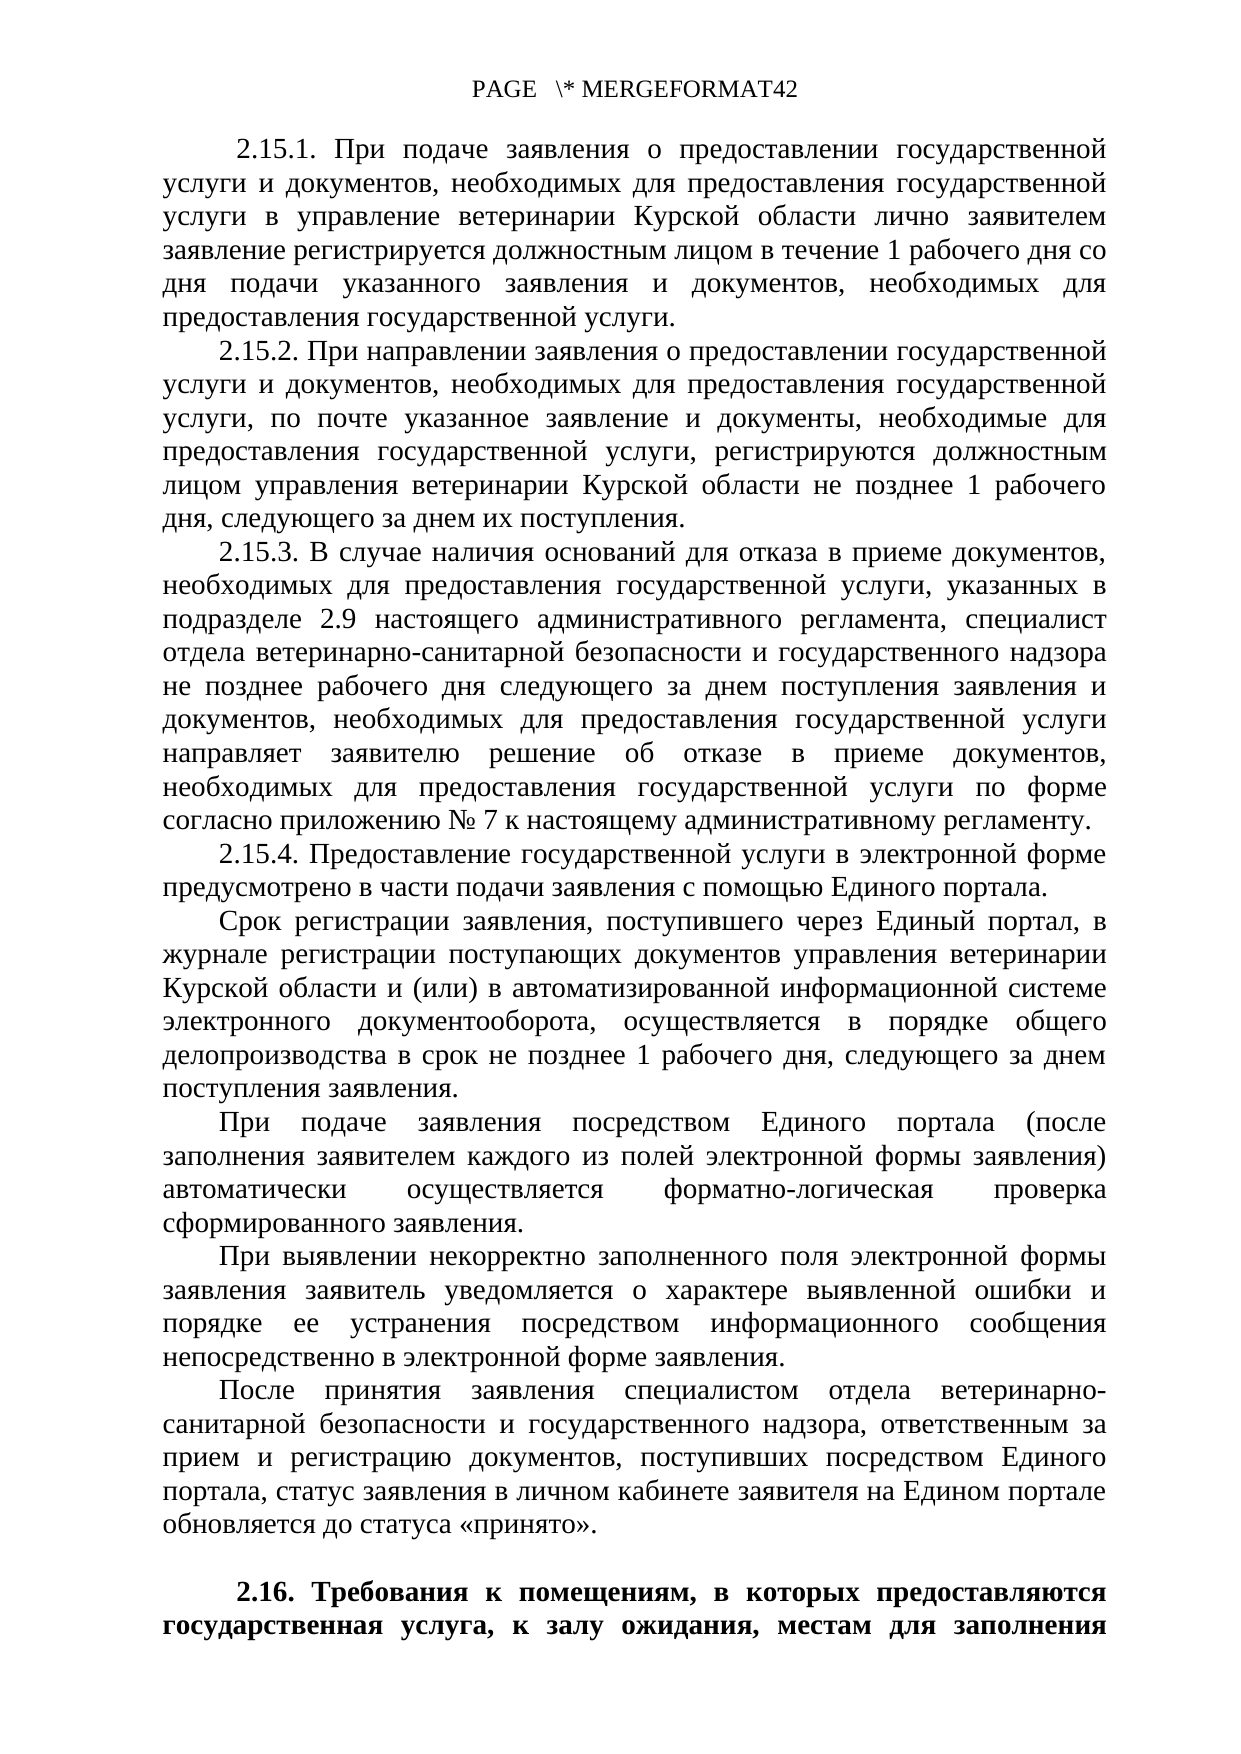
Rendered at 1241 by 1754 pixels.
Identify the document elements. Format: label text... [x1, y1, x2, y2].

text 2.15.3. В случае наличия оснований для отказа в приеме документов, необходимых для предоставления государственной услуги, указанных в подразделе 2.9 настоящего административного регламента, специалист отдела ветеринарно-санитарной безопасности и государственного надзора не позднее рабочего дня следующего за днем поступления заявления и документов, необходимых для предоставления государственной услуги направляет заявителю решение об отказе в приеме документов, необходимых для предоставления государственной услуги по форме согласно приложению № 7 к настоящему административному регламенту. [162, 534, 1107, 836]
text При подаче заявления посредством Единого портала (после заполнения заявителем каждого из полей электронной формы заявления) автоматически осуществляется форматно-логическая проверка сформированного заявления. [162, 1104, 1107, 1238]
text 2.15.1. При подаче заявления о предоставлении государственной услуги и документов, необходимых для предоставления государственной услуги в управление ветеринарии Курской области лично заявителем заявление регистрируется должностным лицом в течение 1 рабочего дня со дня подачи указанного заявления и документов, необходимых для предоставления государственной услуги. [162, 131, 1107, 333]
text 2.15.4. Предоставление государственной услуги в электронной форме предусмотрено в части подачи заявления с помощью Единого портала. [162, 836, 1107, 903]
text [162, 1574, 1107, 1641]
text При выявлении некорректно заполненного поля электронной формы заявления заявитель уведомляется о характере выявленной ошибки и порядке ее устранения посредством информационного сообщения непосредственно в электронной форме заявления. [162, 1238, 1107, 1372]
text Срок регистрации заявления, поступившего через Единый портал, в журнале регистрации поступающих документов управления ветеринарии Курской области и (или) в автоматизированной информационной системе электронного документооборота, осуществляется в порядке общего делопроизводства в срок не позднее 1 рабочего дня, следующего за днем поступления заявления. [162, 903, 1107, 1104]
text После принятия заявления специалистом отдела ветеринарно-санитарной безопасности и государственного надзора, ответственным за прием и регистрацию документов, поступивших посредством Единого портала, статус заявления в личном кабинете заявителя на Едином портале обновляется до статуса «принято». [162, 1372, 1107, 1540]
text 2.15.2. При направлении заявления о предоставлении государственной услуги и документов, необходимых для предоставления государственной услуги, по почте указанное заявление и документы, необходимые для предоставления государственной услуги, регистрируются должностным лицом управления ветеринарии Курской области не позднее 1 рабочего дня, следующего за днем их поступления. [162, 333, 1107, 534]
